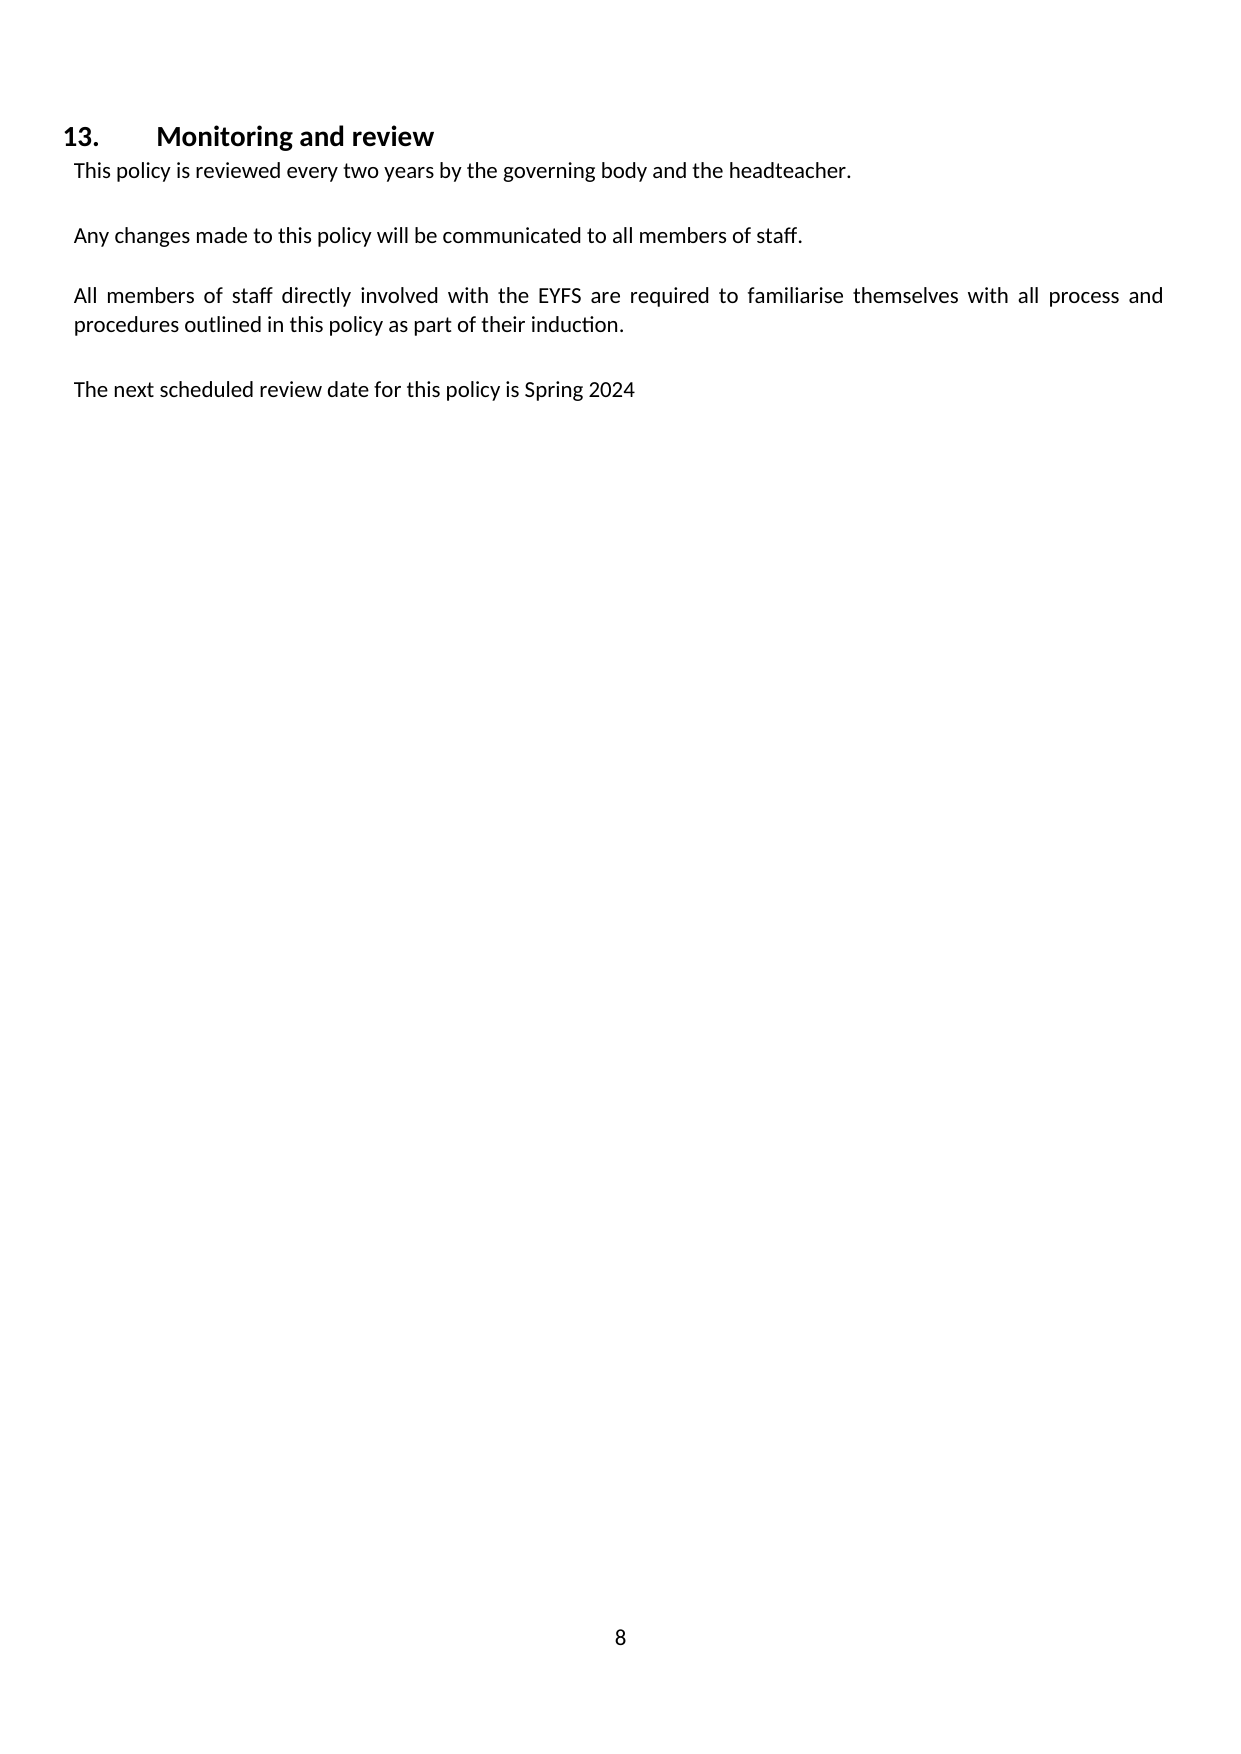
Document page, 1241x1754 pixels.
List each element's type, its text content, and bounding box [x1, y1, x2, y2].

text The next scheduled review date for this policy is Spring 2024 [73, 375, 1166, 403]
text All members of staff directly involved with the EYFS are required to familiarise themselves with all process and procedures outlined in this policy as part of their induction. [73, 281, 1166, 338]
subtitle Monitoring and review [62, 118, 1166, 153]
text This policy is reviewed every two years by the governing body and the headteacher. [73, 156, 1166, 184]
text Any changes made to this policy will be communicated to all members of staff. [73, 221, 1166, 249]
